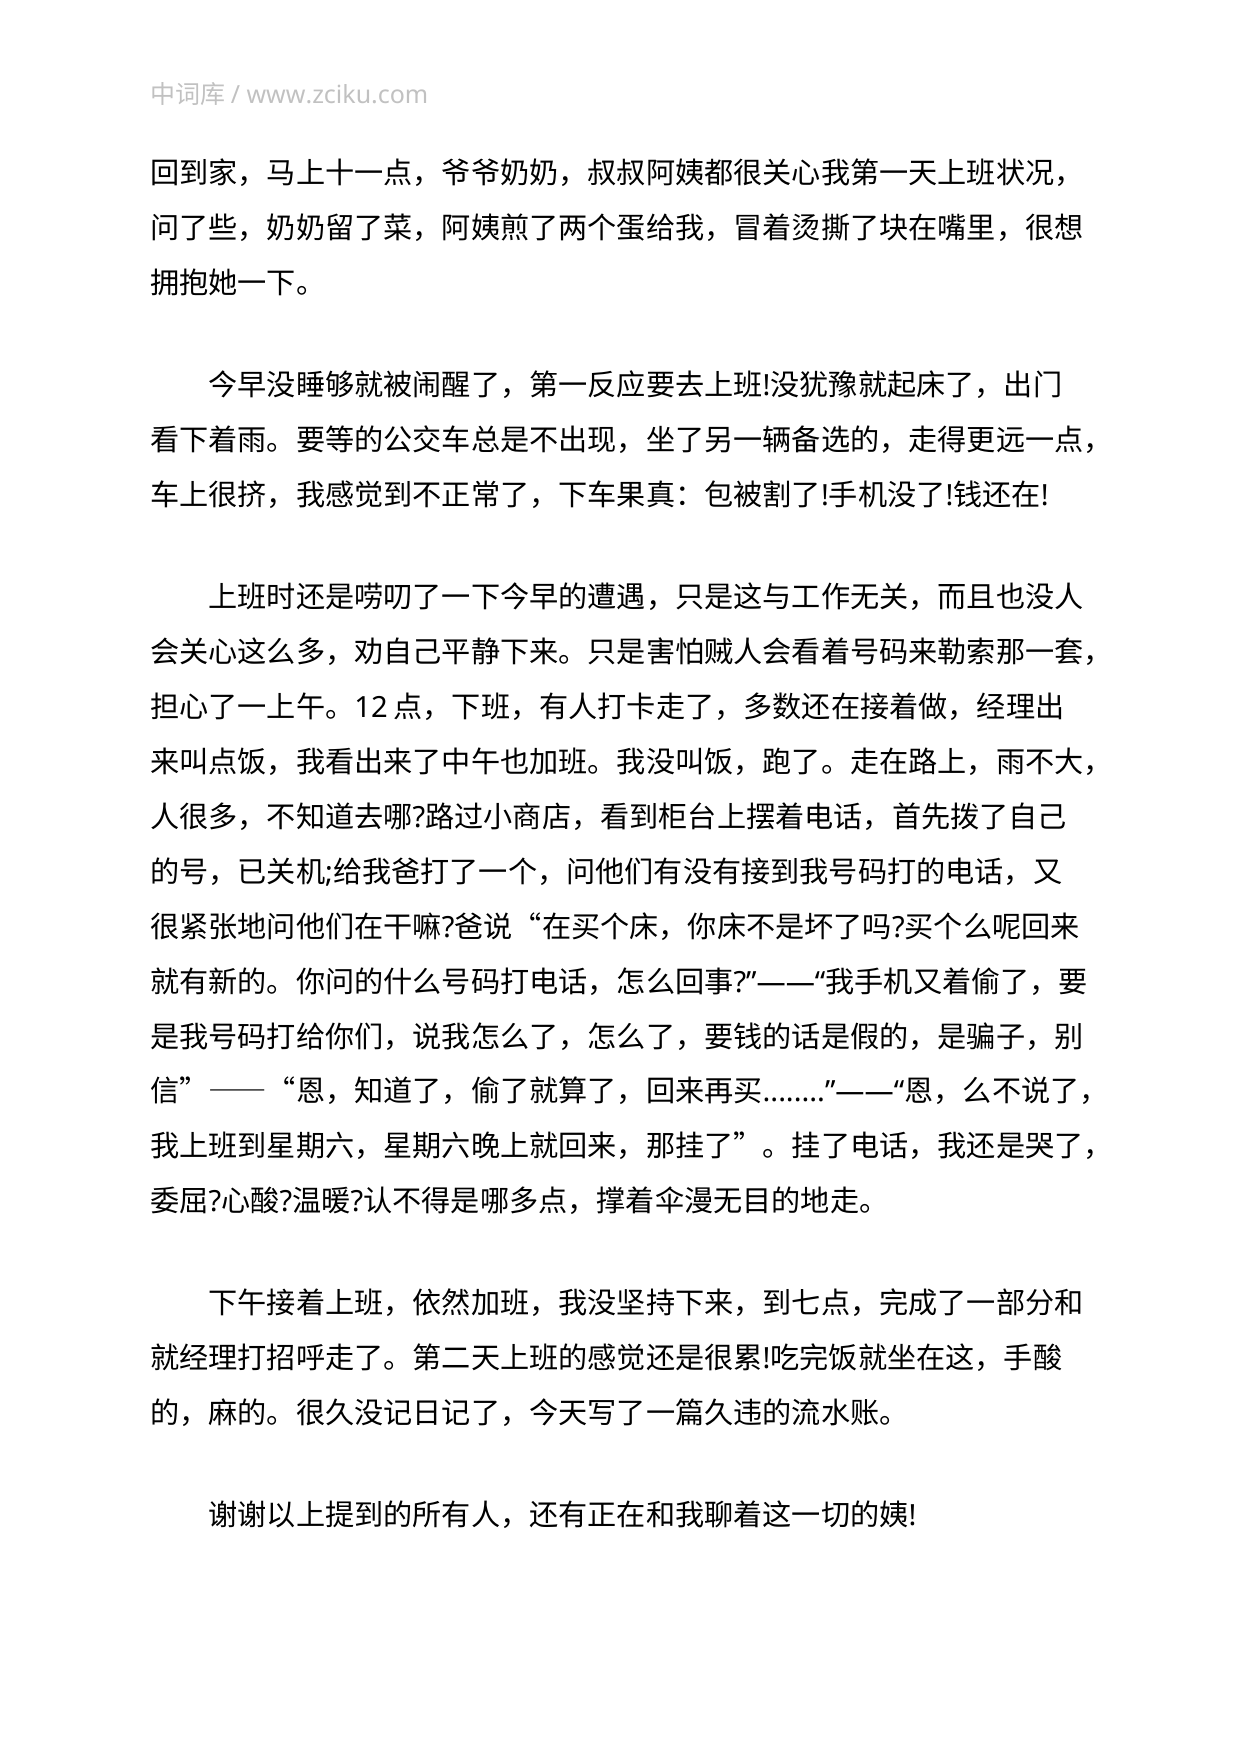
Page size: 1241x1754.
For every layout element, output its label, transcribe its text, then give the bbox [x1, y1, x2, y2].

text 今早没睡够就被闹醒了，第一反应要去上班!没犹豫就起床了，出门看下着雨。要等的公交车总是不出现，坐了另一辆备选的，走得更远一点，车上很挤，我感觉到不正常了，下车果真：包被割了!手机没了!钱还在! [150, 362, 1090, 514]
text 上班时还是唠叨了一下今早的遭遇，只是这与工作无关，而且也没人会关心这么多，劝自己平静下来。只是害怕贼人会看着号码来勒索那一套，担心了一上午。12点，下班，有人打卡走了，多数还在接着做，经理出来叫点饭，我看出来了中午也加班。我没叫饭，跑了。走在路上，雨不大，人很多，不知道去哪?路过小商店，看到柜台上摆着电话，首先拨了自己的号，已关机;给我爸打了一个，问他们有没有接到我号码打的电话，又很紧张地问他们在干嘛?爸说“在买个床，你床不是坏了吗?买个么呢回来就有新的。你问的什么号码打电话，怎么回事?”——“我手机又着偷了，要是我号码打给你们，说我怎么了，怎么了，要钱的话是假的，是骗子，别信”——“恩，知道了，偷了就算了，回来再买........”——“恩，么不说了，我上班到星期六，星期六晚上就回来，那挂了”。挂了电话，我还是哭了，委屈?心酸?温暖?认不得是哪多点，撑着伞漫无目的地走。 [150, 573, 1090, 1220]
text 谢谢以上提到的所有人，还有正在和我聊着这一切的姨! [150, 1492, 1090, 1534]
text 下午接着上班，依然加班，我没坚持下来，到七点，完成了一部分和就经理打招呼走了。第二天上班的感觉还是很累!吃完饭就坐在这，手酸的，麻的。很久没记日记了，今天写了一篇久违的流水账。 [150, 1280, 1090, 1432]
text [150, 150, 1090, 302]
